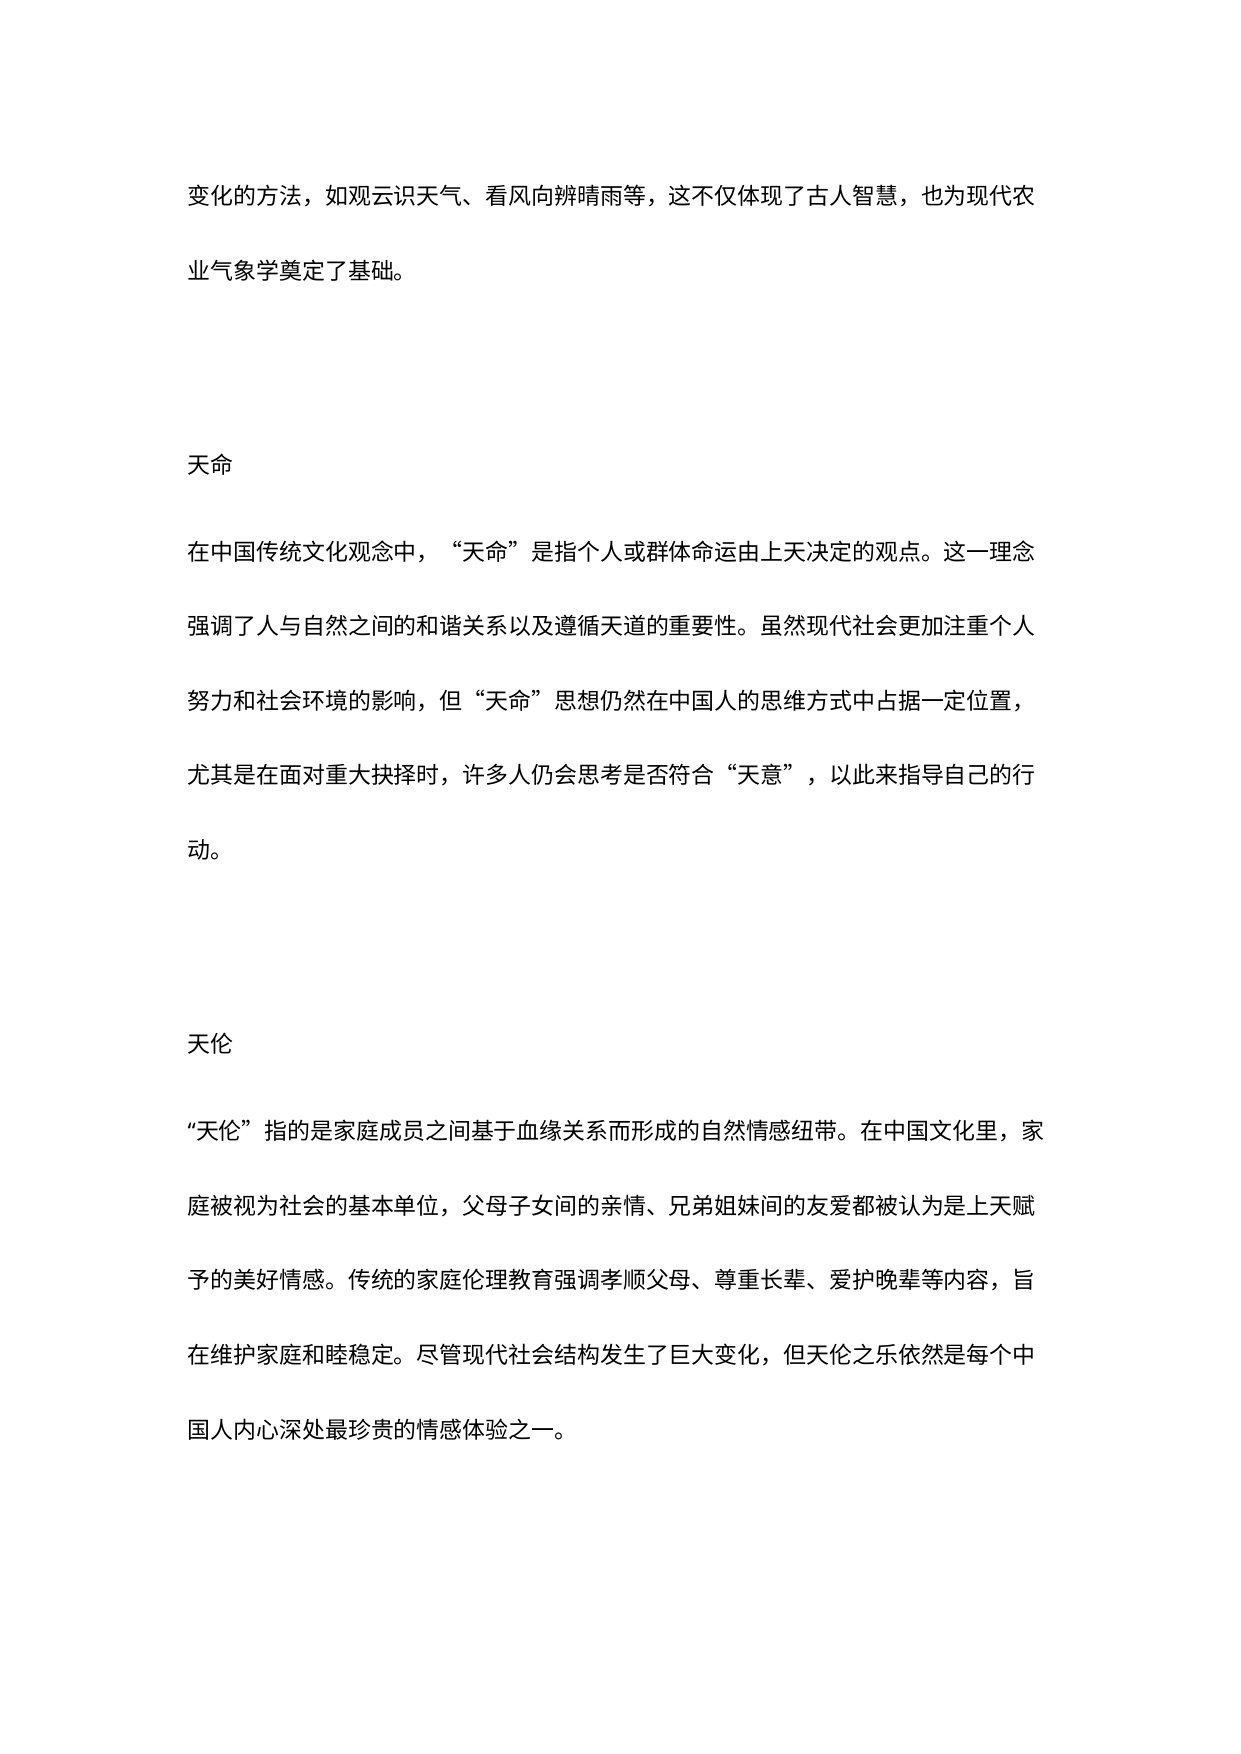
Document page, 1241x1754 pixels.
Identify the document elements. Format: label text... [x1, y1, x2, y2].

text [187, 162, 1053, 302]
text “天伦”指的是家庭成员之间基于血缘关系而形成的自然情感纽带。在中国文化里，家庭被视为社会的基本单位，父母子女间的亲情、兄弟姐妹间的友爱都被认为是上天赋予的美好情感。传统的家庭伦理教育强调孝顺父母、尊重长辈、爱护晚辈等内容，旨在维护家庭和睦稳定。尽管现代社会结构发生了巨大变化，但天伦之乐依然是每个中国人内心深处最珍贵的情感体验之一。 [187, 1097, 1053, 1461]
text 天命 [187, 431, 1053, 496]
text 天伦 [187, 1011, 1053, 1076]
text 在中国传统文化观念中，“天命”是指个人或群体命运由上天决定的观点。这一理念强调了人与自然之间的和谐关系以及遵循天道的重要性。虽然现代社会更加注重个人努力和社会环境的影响，但“天命”思想仍然在中国人的思维方式中占据一定位置，尤其是在面对重大抉择时，许多人仍会思考是否符合“天意”，以此来指导自己的行动。 [187, 517, 1053, 881]
